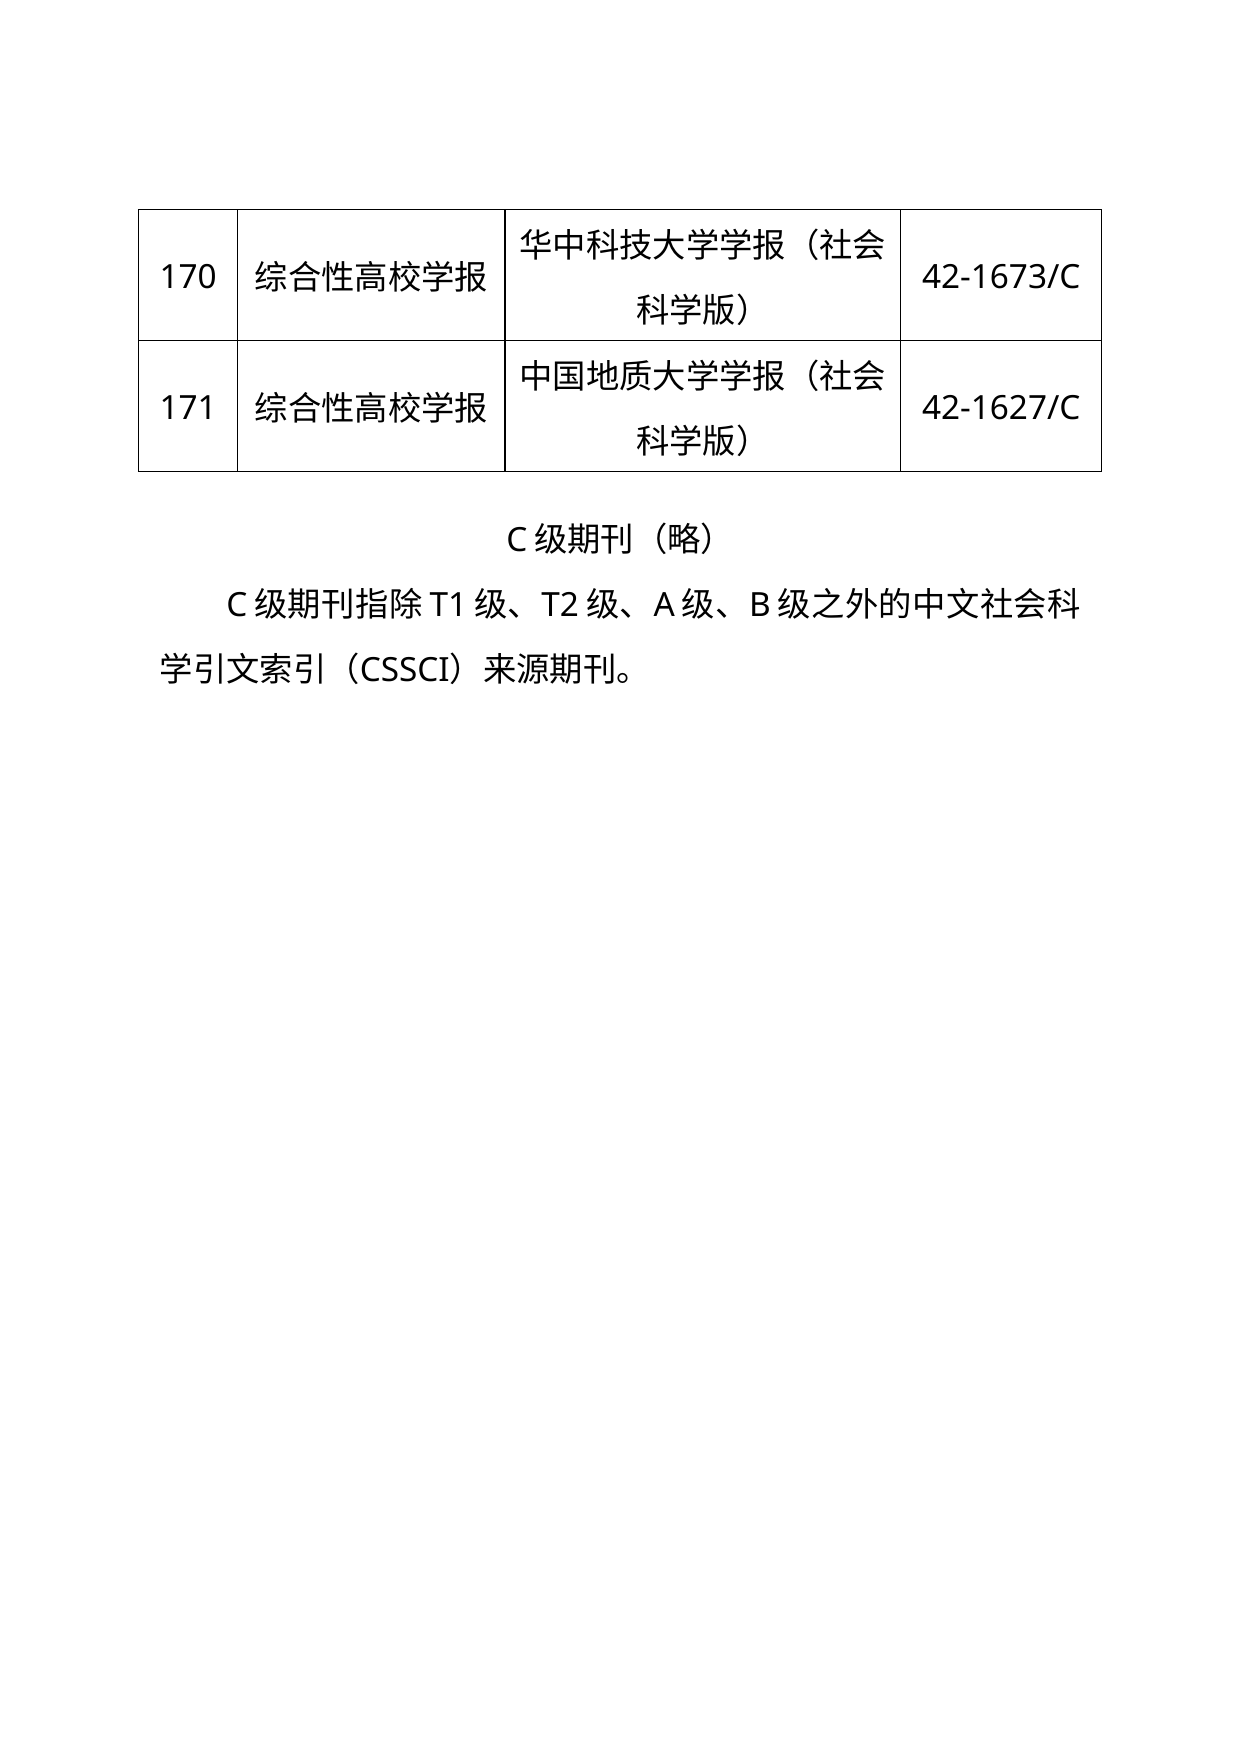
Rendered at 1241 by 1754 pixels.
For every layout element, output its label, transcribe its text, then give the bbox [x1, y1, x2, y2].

text C级期刊指除T1级、T2级、A级、B级之外的中文社会科学引文索引（CSSCI）来源期刊。 [159, 570, 1081, 700]
table_cell 综合性高校学报 [238, 210, 504, 340]
table_cell 170 [139, 210, 237, 340]
table_cell 中国地质大学学报（社会科学版） [506, 341, 900, 471]
table_cell 42-1627/C [901, 341, 1101, 471]
table_cell 综合性高校学报 [238, 341, 504, 471]
table_cell 华中科技大学学报（社会科学版） [506, 210, 900, 340]
table_cell 42-1673/C [901, 210, 1101, 340]
text C级期刊（略） [159, 505, 1081, 570]
table_cell 171 [139, 341, 237, 471]
